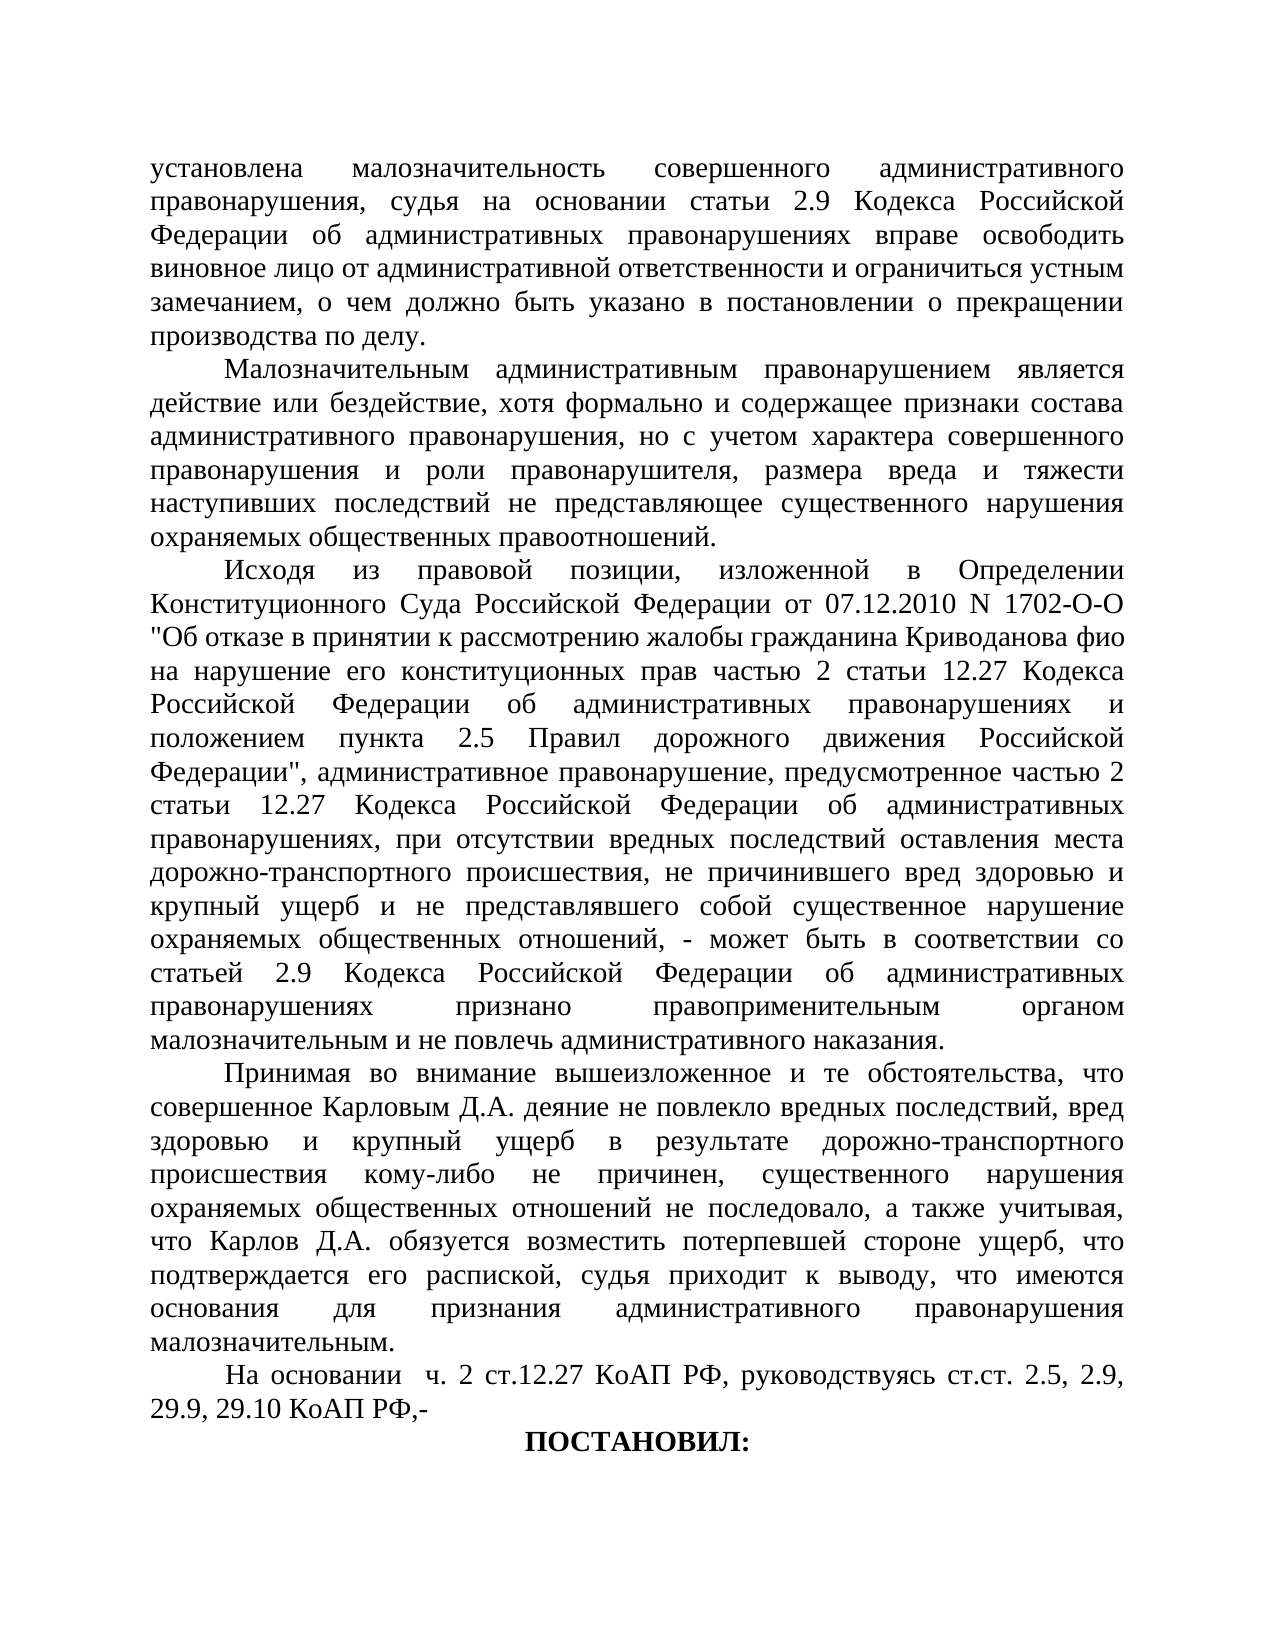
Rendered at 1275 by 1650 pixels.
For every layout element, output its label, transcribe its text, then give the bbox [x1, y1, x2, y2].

text Принимая во внимание вышеизложенное и те обстоятельства, что совершенное Карловым Д.А. деяние не повлекло вредных последствий, вред здоровью и крупный ущерб в результате дорожно-транспортного происшествия кому-либо не причинен, существенного нарушения охраняемых общественных отношений не последовало, а также учитывая, что Карлов Д.А. обязуется возместить потерпевшей стороне ущерб, что подтверждается его распиской, судья приходит к выводу, что имеются основания для признания административного правонарушения малозначительным. [150, 1056, 1125, 1357]
text Малозначительным административным правонарушением является действие или бездействие, хотя формально и содержащее признаки состава административного правонарушения, но с учетом характера совершенного правонарушения и роли правонарушителя, размера вреда и тяжести наступивших последствий не представляющее существенного нарушения охраняемых общественных правоотношений. [150, 351, 1125, 552]
text На основании ч. 2 ст.12.27 КоАП РФ, руководствуясь ст.ст. 2.5, 2.9, 29.9, 29.10 КоАП РФ,- [150, 1357, 1125, 1424]
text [150, 150, 1125, 351]
text ПОСТАНОВИЛ: [150, 1424, 1125, 1458]
text Исходя из правовой позиции, изложенной в Определении Конституционного Суда Российской Федерации от 07.12.2010 N 1702-О-О "Об отказе в принятии к рассмотрению жалобы гражданина Криводанова фио на нарушение его конституционных прав частью 2 статьи 12.27 Кодекса Российской Федерации об административных правонарушениях и положением пункта 2.5 Правил дорожного движения Российской Федерации", административное правонарушение, предусмотренное частью 2 статьи 12.27 Кодекса Российской Федерации об административных правонарушениях, при отсутствии вредных последствий оставления места дорожно-транспортного происшествия, не причинившего вред здоровью и крупный ущерб и не представлявшего собой существенное нарушение охраняемых общественных отношений, - может быть в соответствии со статьей 2.9 Кодекса Российской Федерации об административных правонарушениях признано правоприменительным органом малозначительным и не повлечь административного наказания. [150, 552, 1125, 1056]
